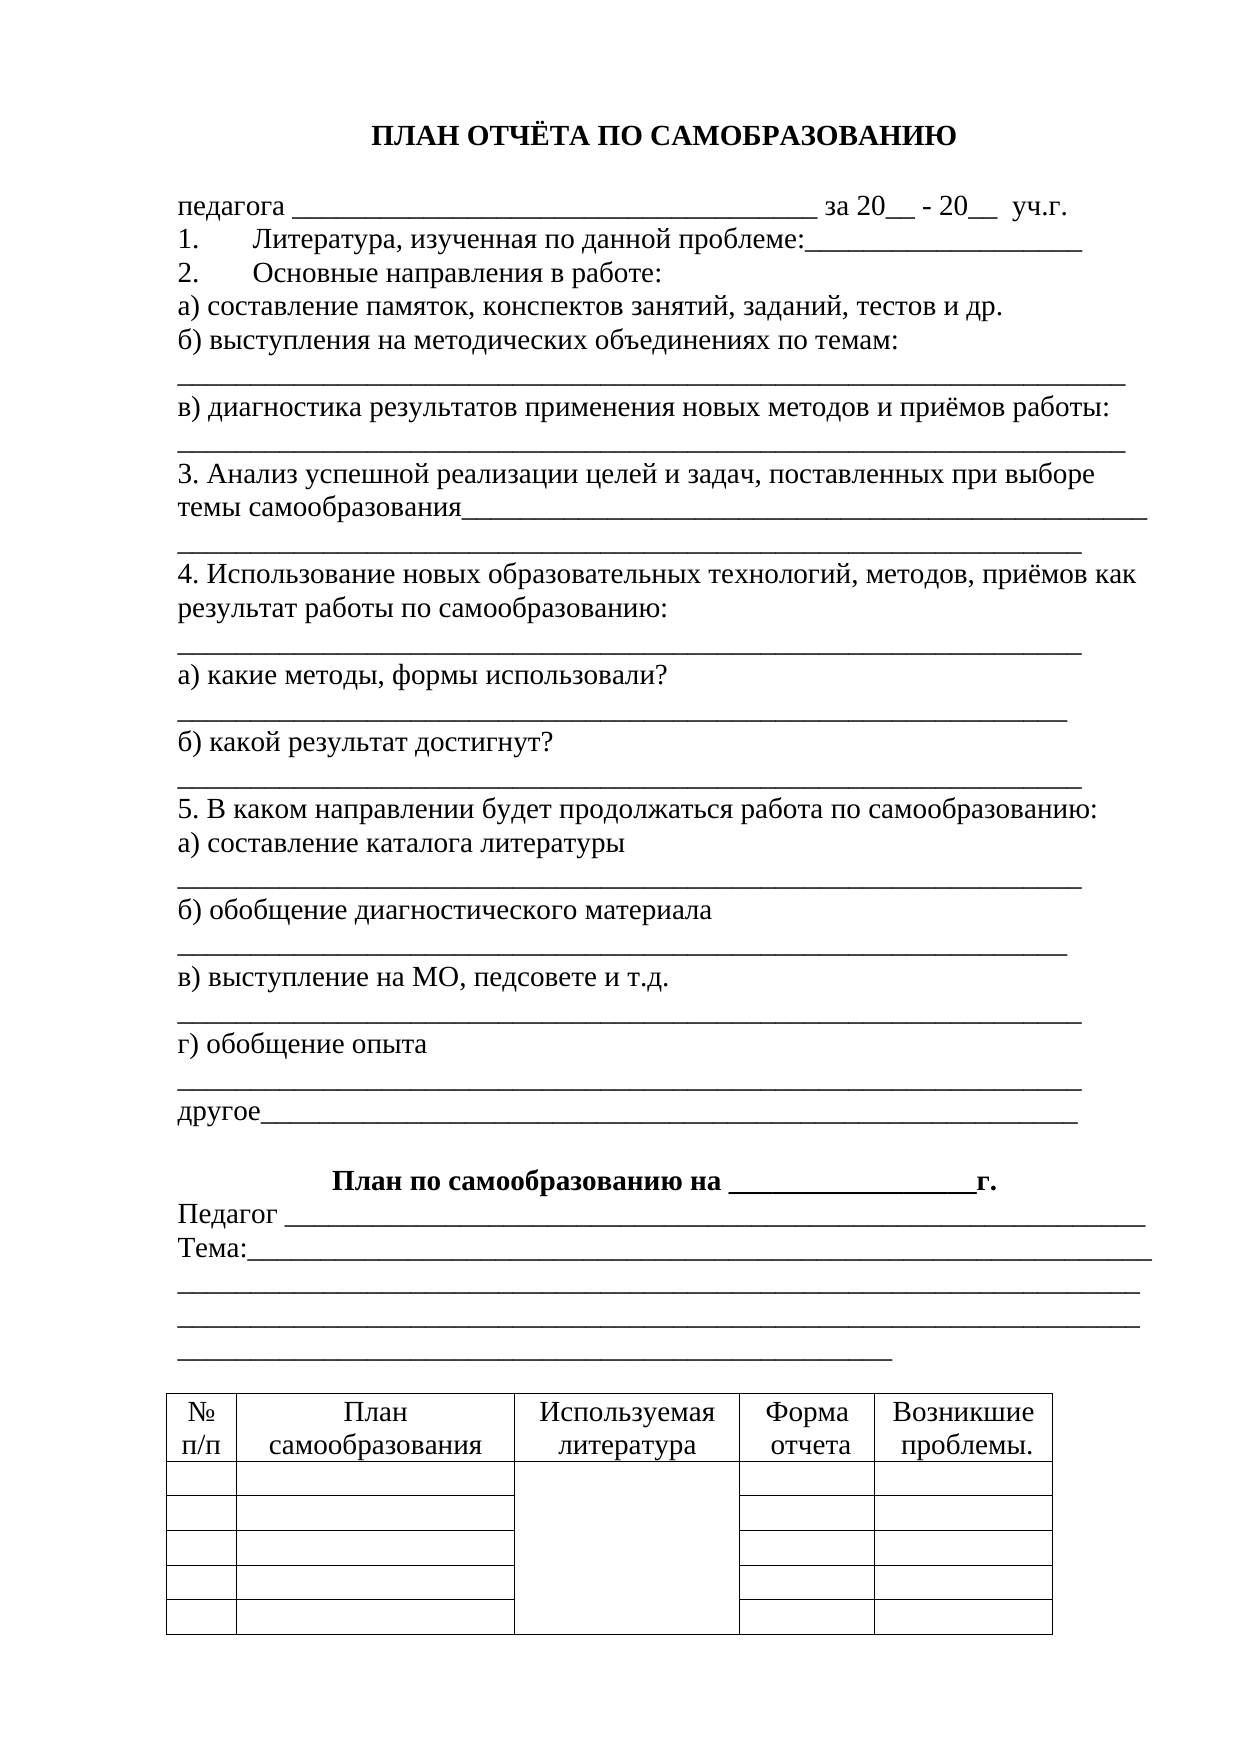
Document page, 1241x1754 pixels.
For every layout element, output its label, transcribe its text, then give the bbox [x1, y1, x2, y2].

table_cell [167, 1531, 236, 1564]
table_cell [875, 1566, 1052, 1599]
text 3. Анализ успешной реализации целей и задач, поставленных при выборе темы самообразования_______________________________________________ [177, 456, 1152, 523]
table_cell [167, 1566, 236, 1599]
text а) какие методы, формы использовали? _____________________________________________________________ [177, 657, 1152, 724]
table_cell [237, 1600, 514, 1634]
text б) какой результат достигнут? ______________________________________________________________ [177, 724, 1152, 791]
table_header Возникшие проблемы. [875, 1394, 1052, 1461]
table_cell [875, 1600, 1052, 1634]
text 5. В каком направлении будет продолжаться работа по самообразованию: [177, 791, 1152, 825]
text а) составление памяток, конспектов занятий, заданий, тестов и др. [177, 288, 1152, 322]
list Основные направления в работе: [177, 255, 1152, 288]
table_cell [167, 1600, 236, 1634]
table_cell [237, 1496, 514, 1530]
text г) обобщение опыта ______________________________________________________________ [177, 1026, 1152, 1093]
table_header Форма отчета [740, 1394, 874, 1461]
text а) составление каталога литературы ______________________________________________________________ [177, 825, 1152, 892]
text Тема:___________________________________________________________________________________________________________________________________________________________________________________________________________________________________________________ [177, 1230, 1152, 1364]
table_cell [740, 1462, 874, 1495]
text б) обобщение диагностического материала _____________________________________________________________ [177, 892, 1152, 959]
table_header № п/п [167, 1394, 236, 1461]
table_cell [740, 1496, 874, 1530]
text _________________________________________________________________ [177, 355, 1152, 389]
table_header План самообразования [237, 1394, 514, 1461]
text в) диагностика результатов применения новых методов и приёмов работы: _________________________________________________________________ [177, 389, 1152, 456]
table_cell [740, 1531, 874, 1564]
table_cell [237, 1566, 514, 1599]
table_cell [875, 1531, 1052, 1564]
text ПЛАН ОТЧЁТА ПО САМОБРАЗОВАНИЮ [177, 118, 1152, 152]
table_header Используемая литература [515, 1394, 739, 1461]
text 4. Использование новых образовательных технологий, методов, приёмов как результат работы по самообразованию: ______________________________________________________________ [177, 557, 1152, 657]
text в) выступление на МО, педсовете и т.д. ______________________________________________________________ [177, 959, 1152, 1026]
text другое________________________________________________________ [177, 1093, 1152, 1127]
text б) выступления на методических объединениях по темам: [177, 322, 1152, 355]
list Литература, изученная по данной проблеме:___________________ [177, 221, 1152, 255]
table_cell [167, 1462, 236, 1495]
table_cell [875, 1496, 1052, 1530]
text План по самообразованию на _________________г. [177, 1163, 1152, 1196]
table_cell [875, 1462, 1052, 1495]
table_cell [740, 1600, 874, 1634]
text педагога ____________________________________ за 20__ - 20__ уч.г. [177, 188, 1152, 221]
table_cell [237, 1531, 514, 1564]
table_cell [167, 1496, 236, 1530]
subtitle Педагог ___________________________________________________________ [177, 1196, 1152, 1230]
table_cell [237, 1462, 514, 1495]
table_cell [740, 1566, 874, 1599]
text ______________________________________________________________ [177, 523, 1152, 557]
table_cell [515, 1462, 739, 1634]
